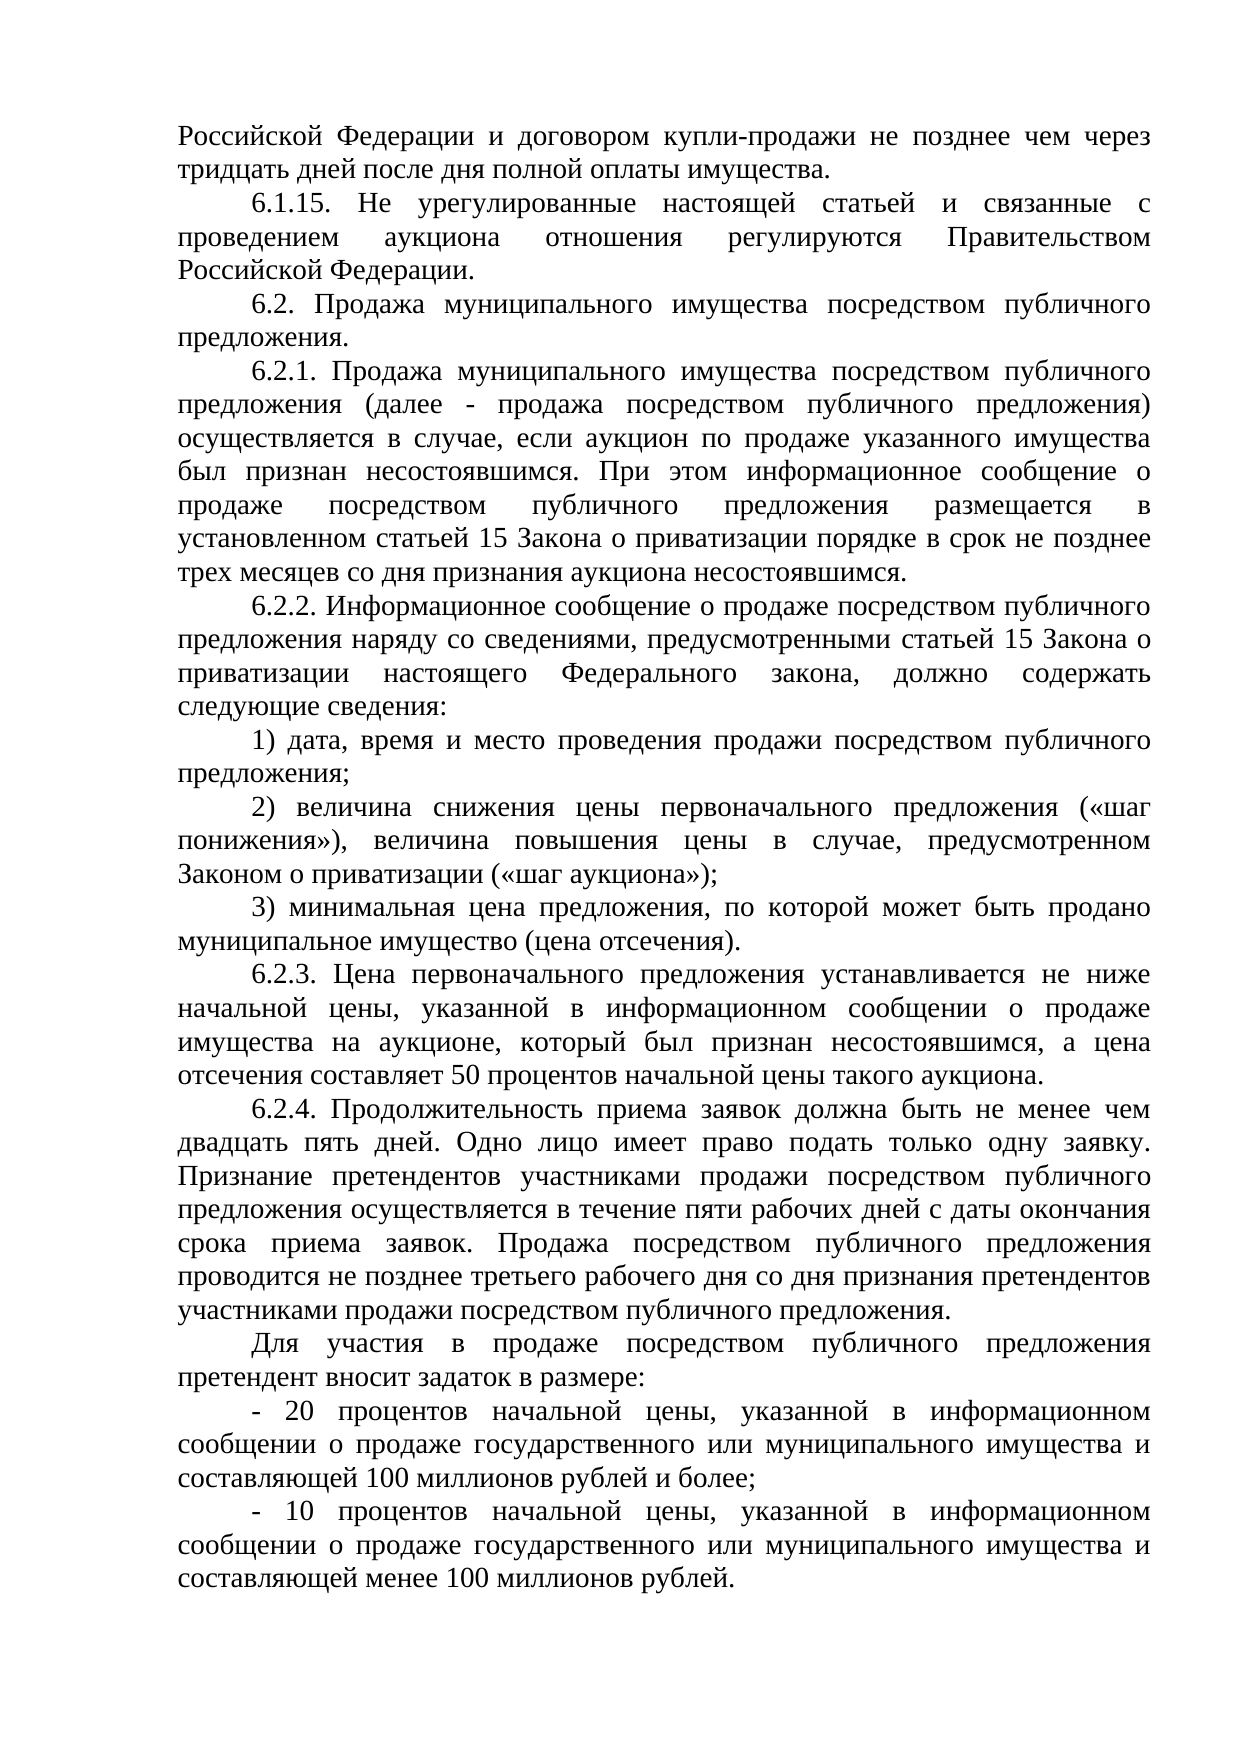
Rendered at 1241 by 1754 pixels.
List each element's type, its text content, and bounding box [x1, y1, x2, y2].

text 6.1.15. Не урегулированные настоящей статьей и связанные с проведением аукциона отношения регулируются Правительством Российской Федерации. [177, 185, 1152, 286]
text 6.2.4. Продолжительность приема заявок должна быть не менее чем двадцать пять дней. Одно лицо имеет право подать только одну заявку. Признание претендентов участниками продажи посредством публичного предложения осуществляется в течение пяти рабочих дней с даты окончания срока приема заявок. Продажа посредством публичного предложения проводится не позднее третьего рабочего дня со дня признания претендентов участниками продажи посредством публичного предложения. [177, 1091, 1152, 1326]
text - 20 процентов начальной цены, указанной в информационном сообщении о продаже государственного или муниципального имущества и составляющей 100 миллионов рублей и более; [177, 1393, 1152, 1493]
text 3) минимальная цена предложения, по которой может быть продано муниципальное имущество (цена отсечения). [177, 889, 1152, 957]
text 6.2.3. Цена первоначального предложения устанавливается не ниже начальной цены, указанной в информационном сообщении о продаже имущества на аукционе, который был признан несостоявшимся, а цена отсечения составляет 50 процентов начальной цены такого аукциона. [177, 957, 1152, 1091]
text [177, 118, 1152, 185]
text - 10 процентов начальной цены, указанной в информационном сообщении о продаже государственного или муниципального имущества и составляющей менее 100 миллионов рублей. [177, 1493, 1152, 1594]
text 6.2.1. Продажа муниципального имущества посредством публичного предложения (далее - продажа посредством публичного предложения) осуществляется в случае, если аукцион по продаже указанного имущества был признан несостоявшимся. При этом информационное сообщение о продаже посредством публичного предложения размещается в установленном статьей 15 Закона о приватизации порядке в срок не позднее трех месяцев со дня признания аукциона несостоявшимся. [177, 353, 1152, 588]
text 6.2. Продажа муниципального имущества посредством публичного предложения. [177, 286, 1152, 353]
text 2) величина снижения цены первоначального предложения («шаг понижения»), величина повышения цены в случае, предусмотренном Законом о приватизации («шаг аукциона»); [177, 789, 1152, 889]
text 6.2.2. Информационное сообщение о продаже посредством публичного предложения наряду со сведениями, предусмотренными статьей 15 Закона о приватизации настоящего Федерального закона, должно содержать следующие сведения: [177, 588, 1152, 722]
text Для участия в продаже посредством публичного предложения претендент вносит задаток в размере: [177, 1326, 1152, 1393]
text 1) дата, время и место проведения продажи посредством публичного предложения; [177, 722, 1152, 789]
